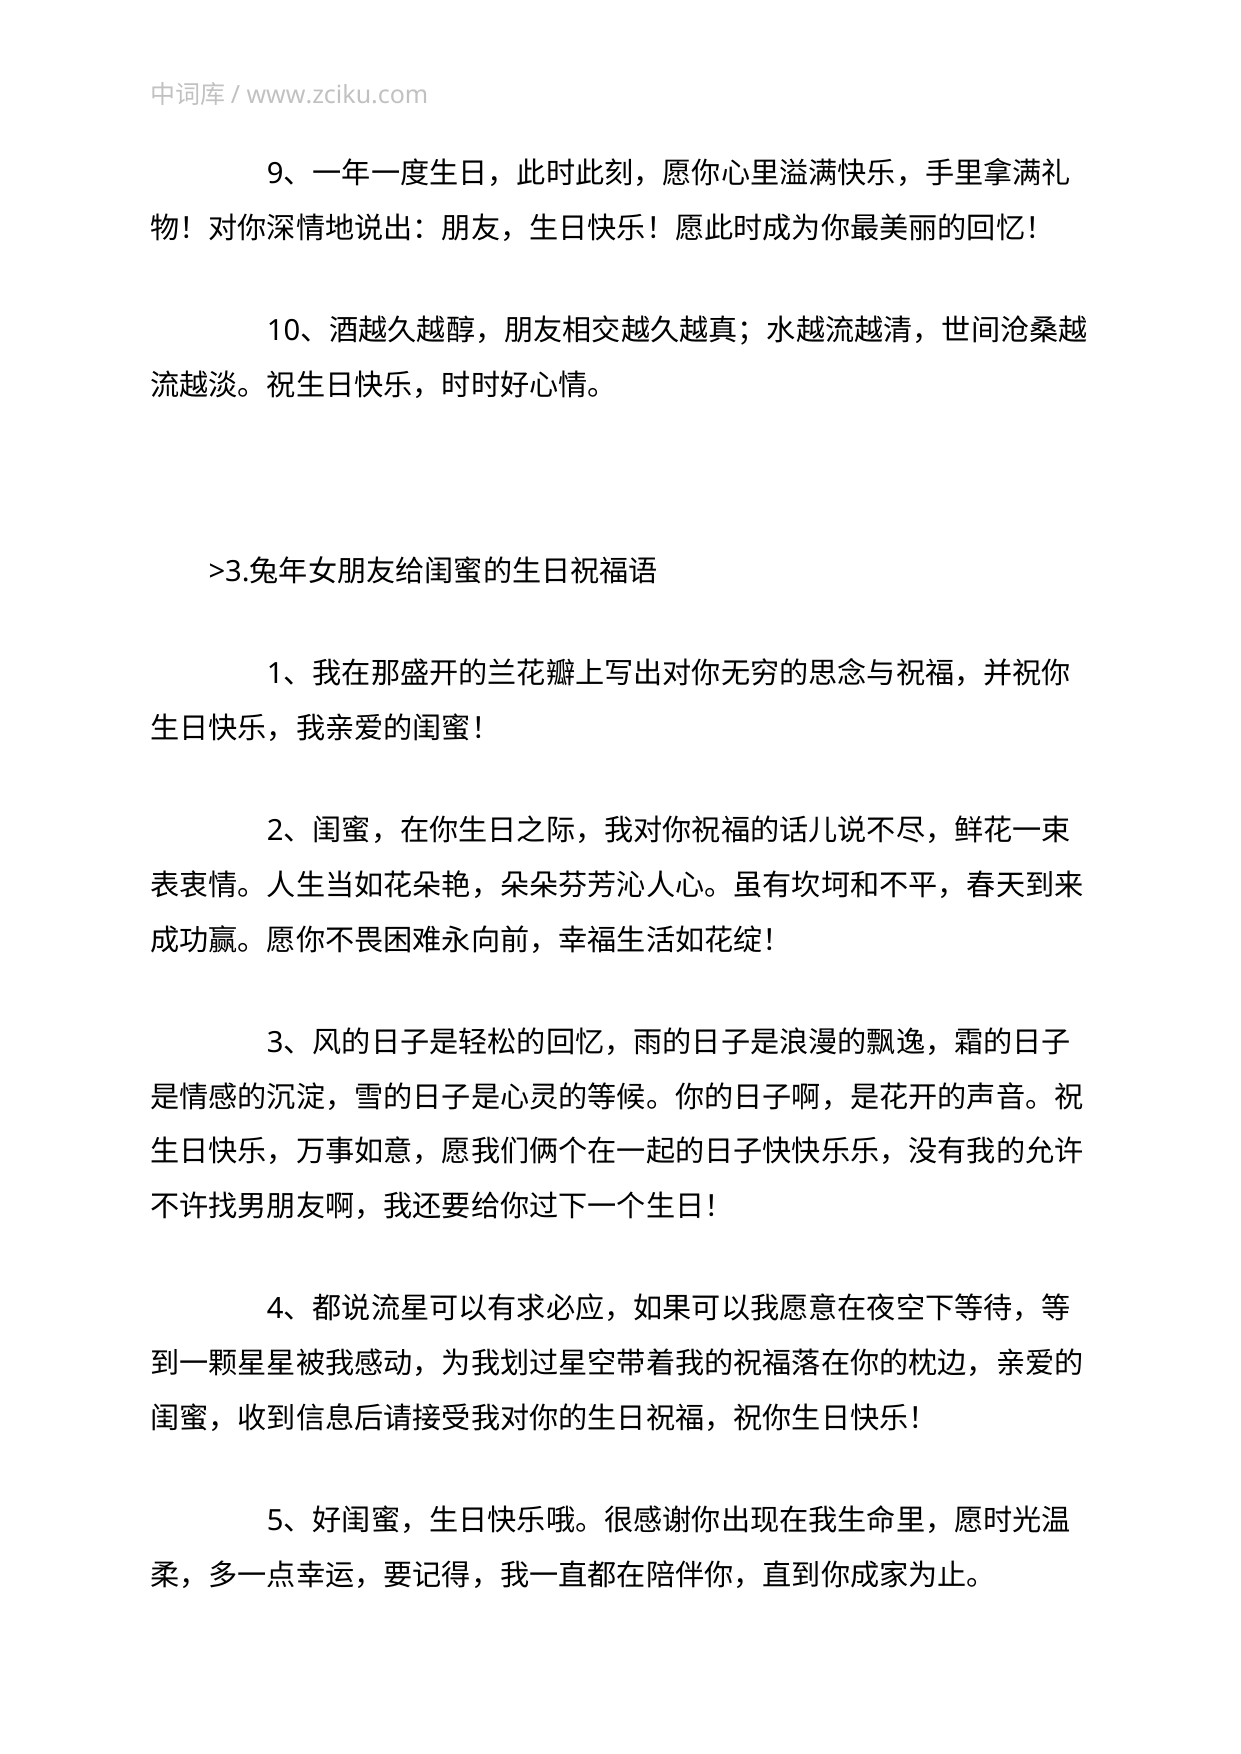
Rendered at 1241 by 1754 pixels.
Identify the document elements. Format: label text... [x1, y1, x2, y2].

text 2、闺蜜，在你生日之际，我对你祝福的话儿说不尽，鲜花一束表衷情。人生当如花朵艳，朵朵芬芳沁人心。虽有坎坷和不平，春天到来成功赢。愿你不畏困难永向前，幸福生活如花绽！ [150, 806, 1090, 959]
text 1、我在那盛开的兰花瓣上写出对你无穷的思念与祝福，并祝你生日快乐，我亲爱的闺蜜！ [150, 650, 1090, 747]
text 9、一年一度生日，此时此刻，愿你心里溢满快乐，手里拿满礼物！对你深情地说出：朋友，生日快乐！愿此时成为你最美丽的回忆！ [150, 150, 1090, 247]
text >3.兔年女朋友给闺蜜的生日祝福语 [150, 548, 1090, 590]
text 10、酒越久越醇，朋友相交越久越真；水越流越清，世间沧桑越流越淡。祝生日快乐，时时好心情。 [150, 307, 1090, 404]
text 4、都说流星可以有求必应，如果可以我愿意在夜空下等待，等到一颗星星被我感动，为我划过星空带着我的祝福落在你的枕边，亲爱的闺蜜，收到信息后请接受我对你的生日祝福，祝你生日快乐！ [150, 1285, 1090, 1437]
text 3、风的日子是轻松的回忆，雨的日子是浪漫的飘逸，霜的日子是情感的沉淀，雪的日子是心灵的等候。你的日子啊，是花开的声音。祝生日快乐，万事如意，愿我们俩个在一起的日子快快乐乐，没有我的允许不许找男朋友啊，我还要给你过下一个生日！ [150, 1018, 1090, 1225]
text 5、好闺蜜，生日快乐哦。很感谢你出现在我生命里，愿时光温柔，多一点幸运，要记得，我一直都在陪伴你，直到你成家为止。 [150, 1496, 1090, 1594]
